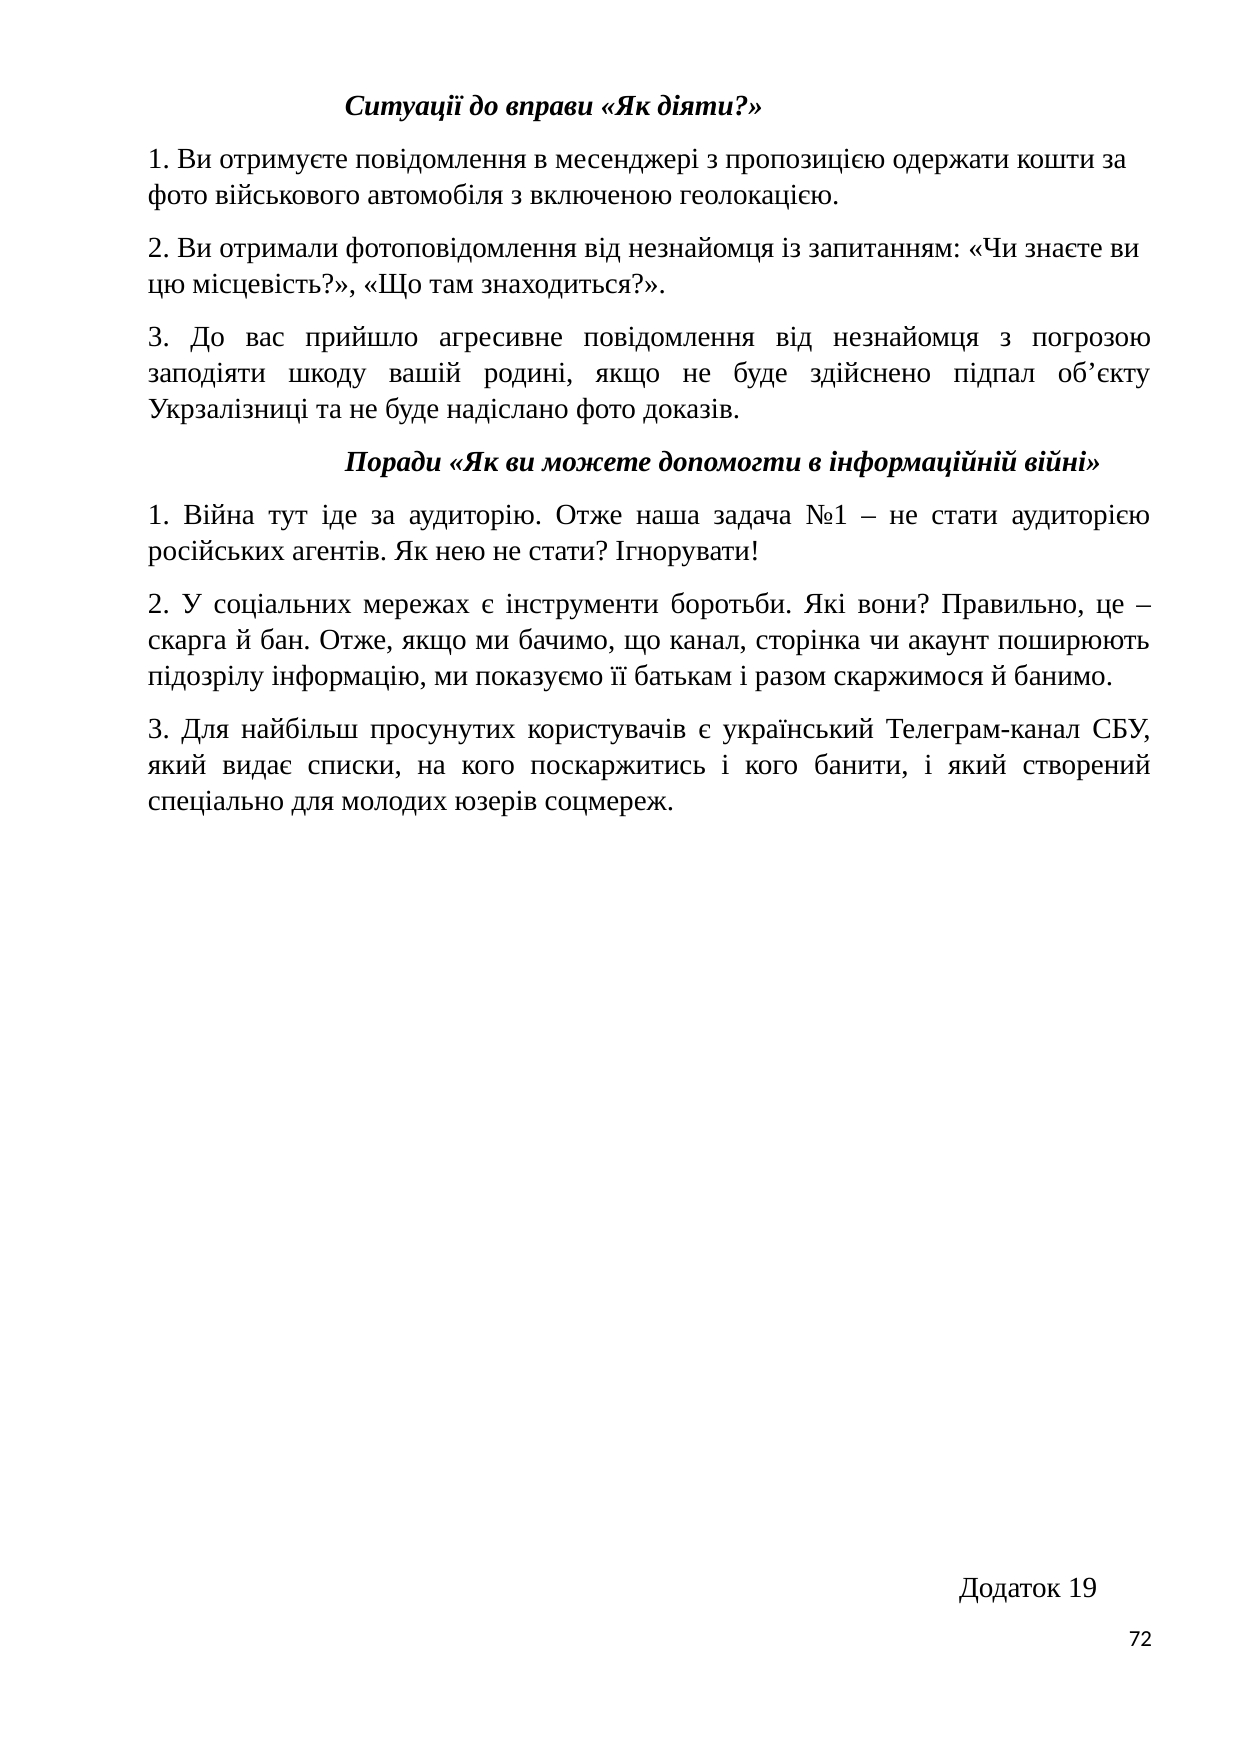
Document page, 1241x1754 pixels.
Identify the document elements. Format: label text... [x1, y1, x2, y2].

text 2. У соціальних мережах є інструменти боротьби. Які вони? Правильно, це – скарга й бан. Отже, якщо ми бачимо, що канал, сторінка чи акаунт поширюють підозрілу інформацію, ми показуємо її батькам і разом скаржимося й банимо. [148, 586, 1152, 692]
text 3. До вас прийшло агресивне повідомлення від незнайомця з погрозою заподіяти шкоду вашій родині, якщо не буде здійснено підпал об’єкту Укрзалізниці та не буде надіслано фото доказів. [148, 319, 1152, 425]
text Ситуації до вправи «Як діяти?» [148, 88, 1152, 122]
text 2. Ви отримали фотоповідомлення від незнайомця із запитанням: «Чи знаєте ви цю місцевість?», «Що там знаходиться?». [148, 230, 1152, 300]
text Поради «Як ви можете допомогти в інформаційній війні» [148, 444, 1152, 478]
text Додаток 19 [959, 1570, 1152, 1604]
text 3. Для найбільш просунутих користувачів є український Телеграм-канал СБУ, який видає списки, на кого поскаржитись і кого банити, і який створений спеціально для молодих юзерів соцмереж. [148, 711, 1152, 817]
text 1. Війна тут іде за аудиторію. Отже наша задача №1 – не стати аудиторією російських агентів. Як нею не стати? Ігнорувати! [148, 497, 1152, 567]
text 1. Ви отримуєте повідомлення в месенджері з пропозицією одержати кошти за фото військового автомобіля з включеною геолокацією. [148, 141, 1152, 211]
